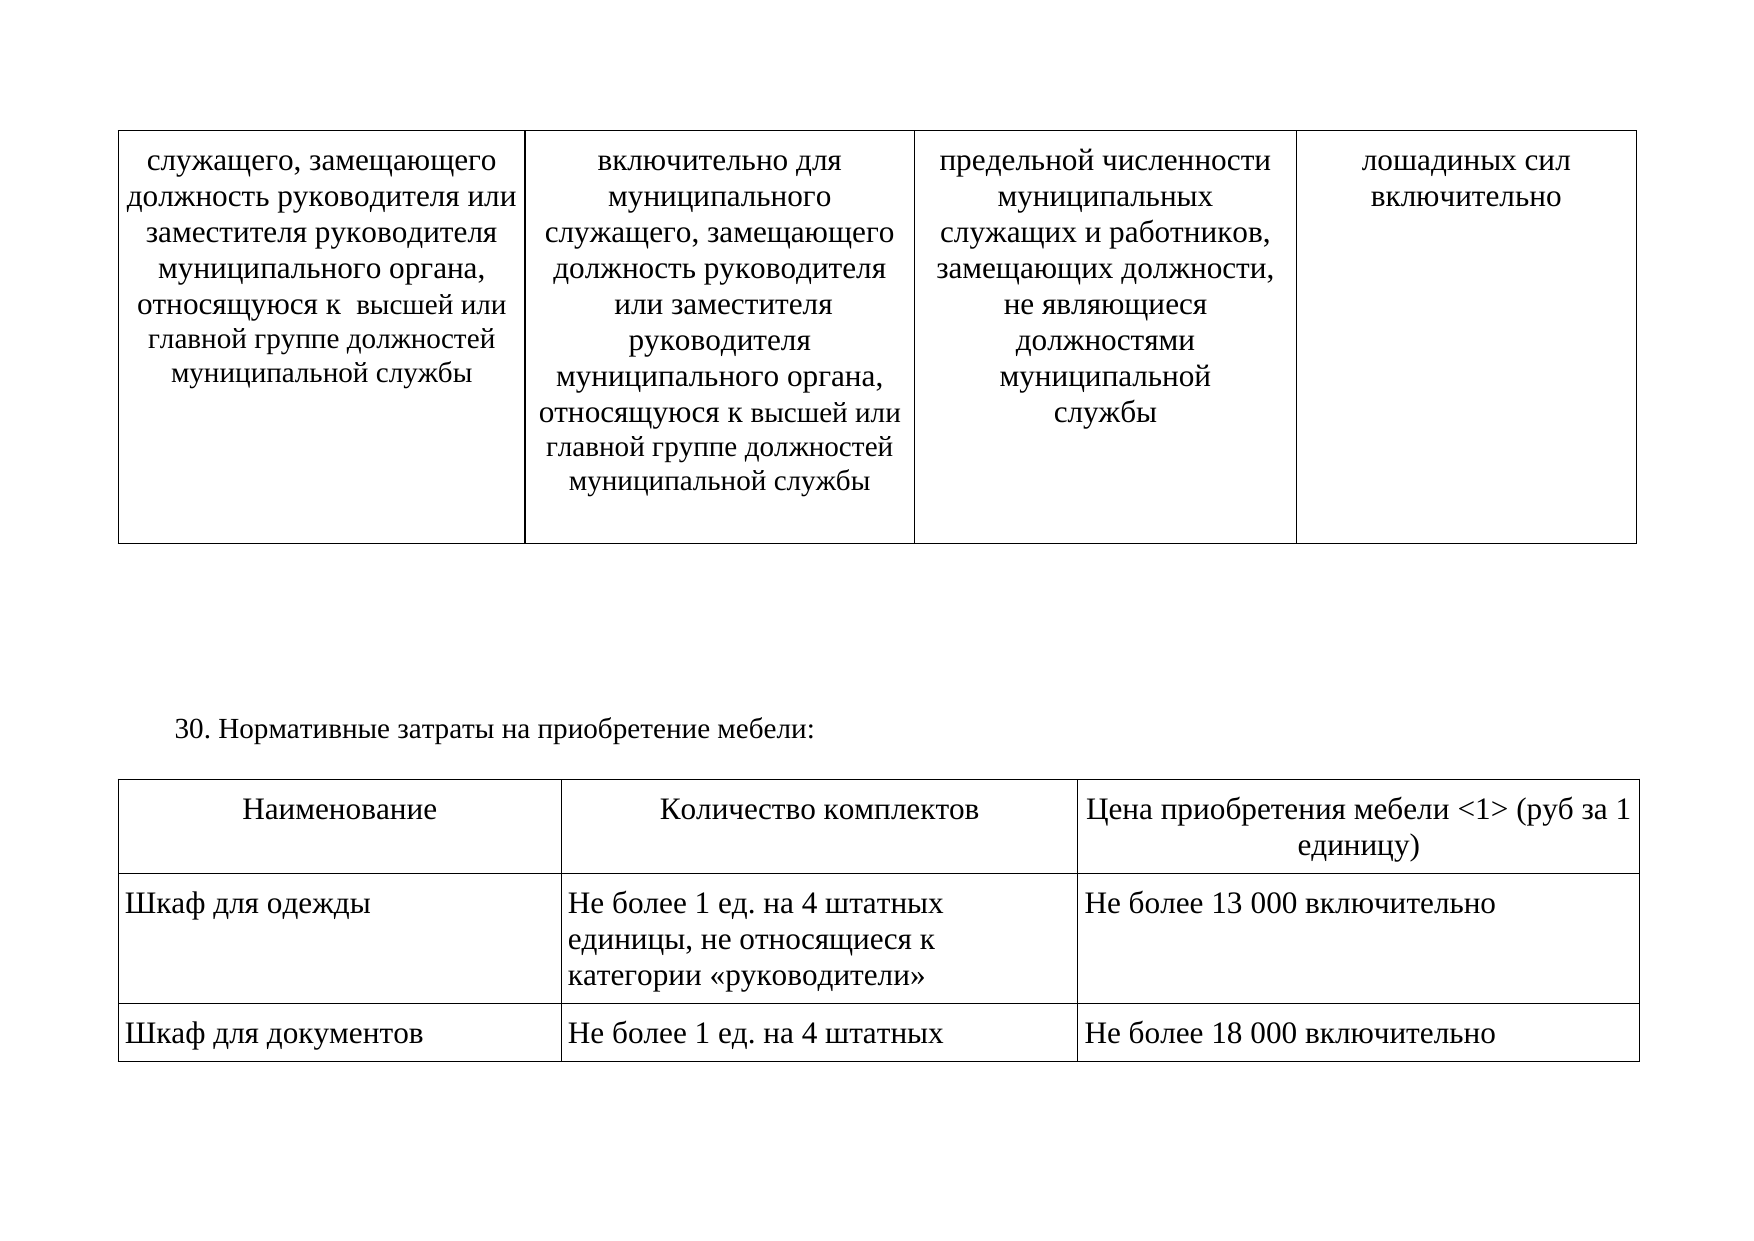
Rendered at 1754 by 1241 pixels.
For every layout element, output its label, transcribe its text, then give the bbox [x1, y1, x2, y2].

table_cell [562, 1004, 1077, 1061]
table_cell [526, 131, 914, 543]
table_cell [1297, 131, 1636, 543]
table_cell Шкаф для документов [119, 1004, 561, 1061]
table_cell Шкаф для одежды [119, 874, 561, 1003]
table_cell Не более 13 000 включительно [1078, 874, 1639, 1003]
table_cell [1078, 1004, 1639, 1061]
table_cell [562, 874, 1077, 1003]
table_header Наименование [119, 780, 561, 873]
table_header Цена приобретения мебели <1> (руб за 1 единицу) [1078, 780, 1639, 873]
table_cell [915, 131, 1296, 543]
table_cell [119, 131, 524, 543]
table_header Количество комплектов [562, 780, 1077, 873]
text 30. Нормативные затраты на приобретение мебели: [118, 711, 1621, 745]
